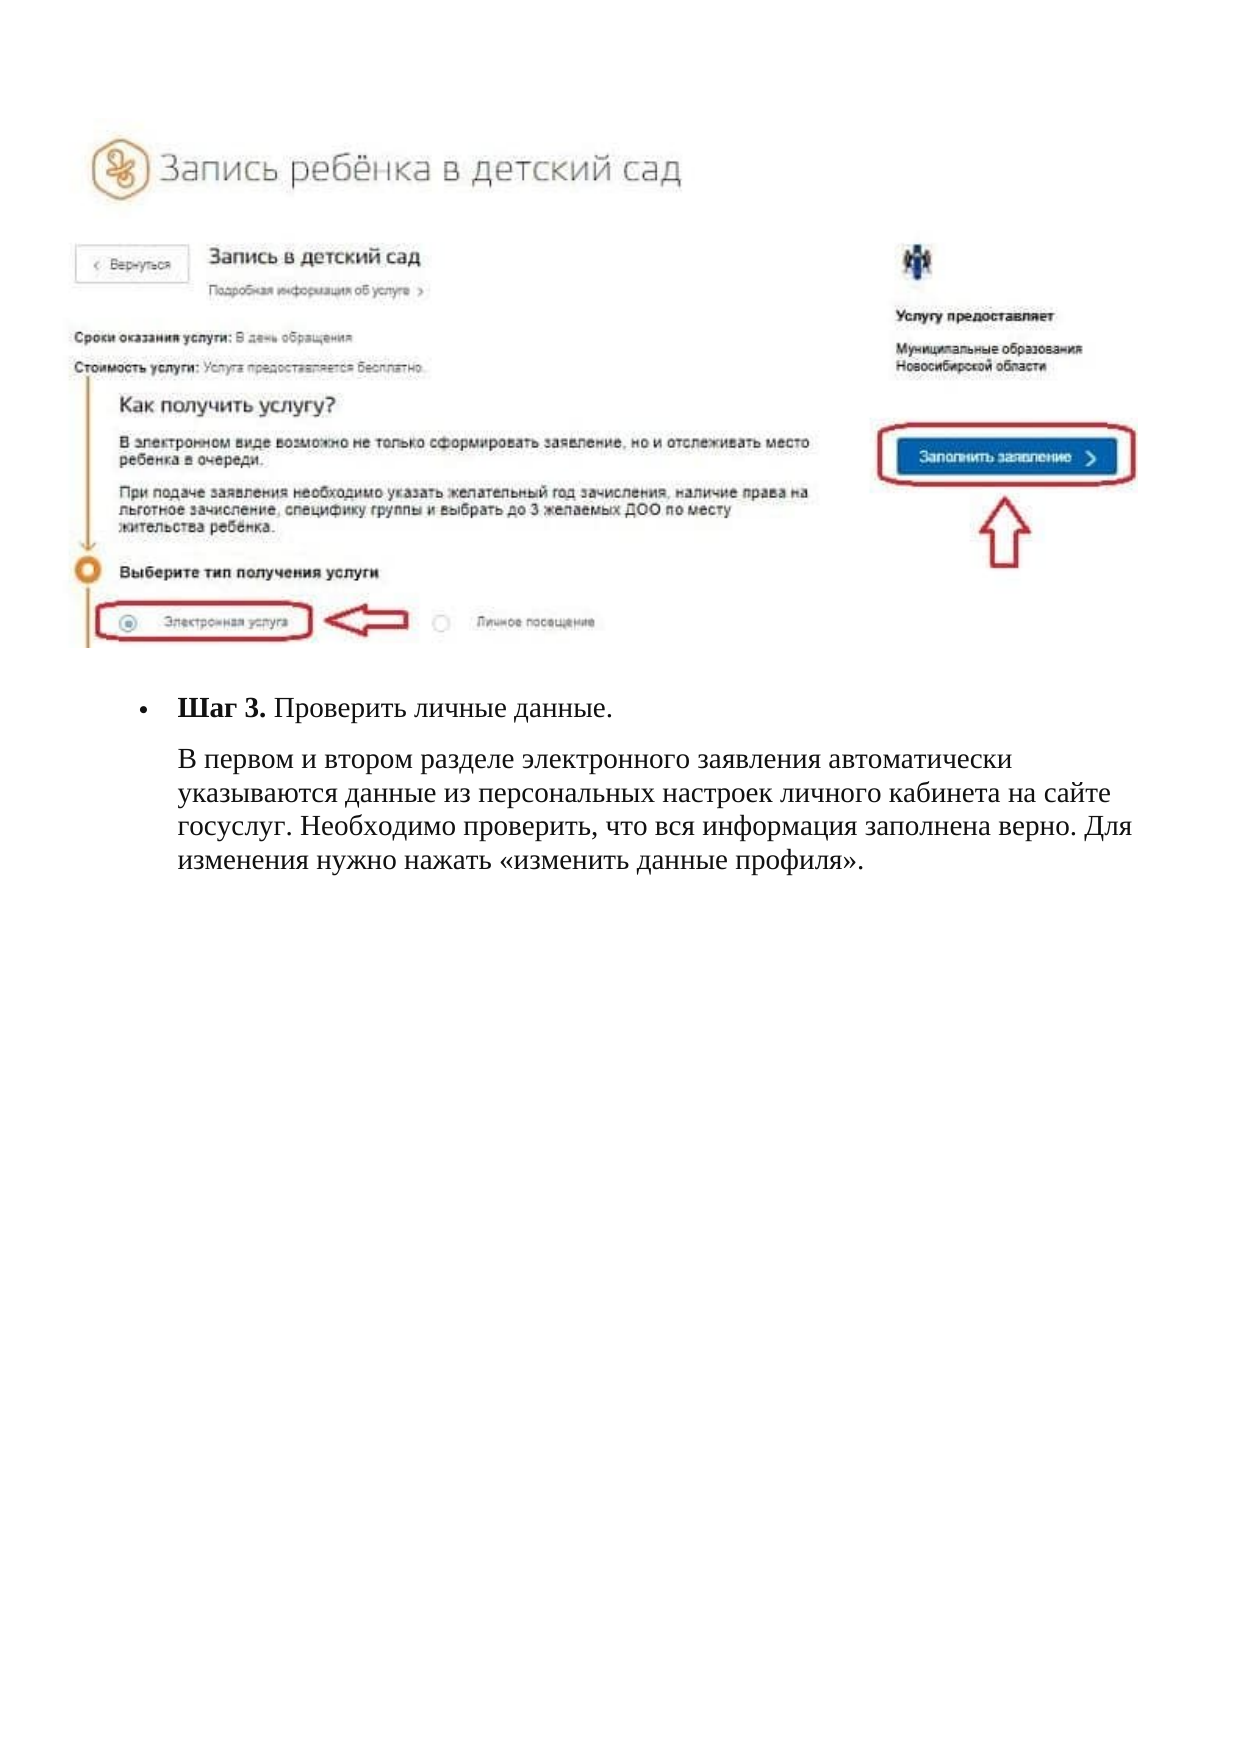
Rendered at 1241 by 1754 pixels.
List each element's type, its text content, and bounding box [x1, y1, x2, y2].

list Шаг 3. Проверить личные данные. [140, 690, 1152, 724]
picture [44, 118, 1138, 648]
text В первом и втором разделе электронного заявления автоматически указываются данные из персональных настроек личного кабинета на сайте госуслуг. Необходимо проверить, что вся информация заполнена верно. Для изменения нужно нажать «изменить данные профиля». [177, 741, 1152, 876]
